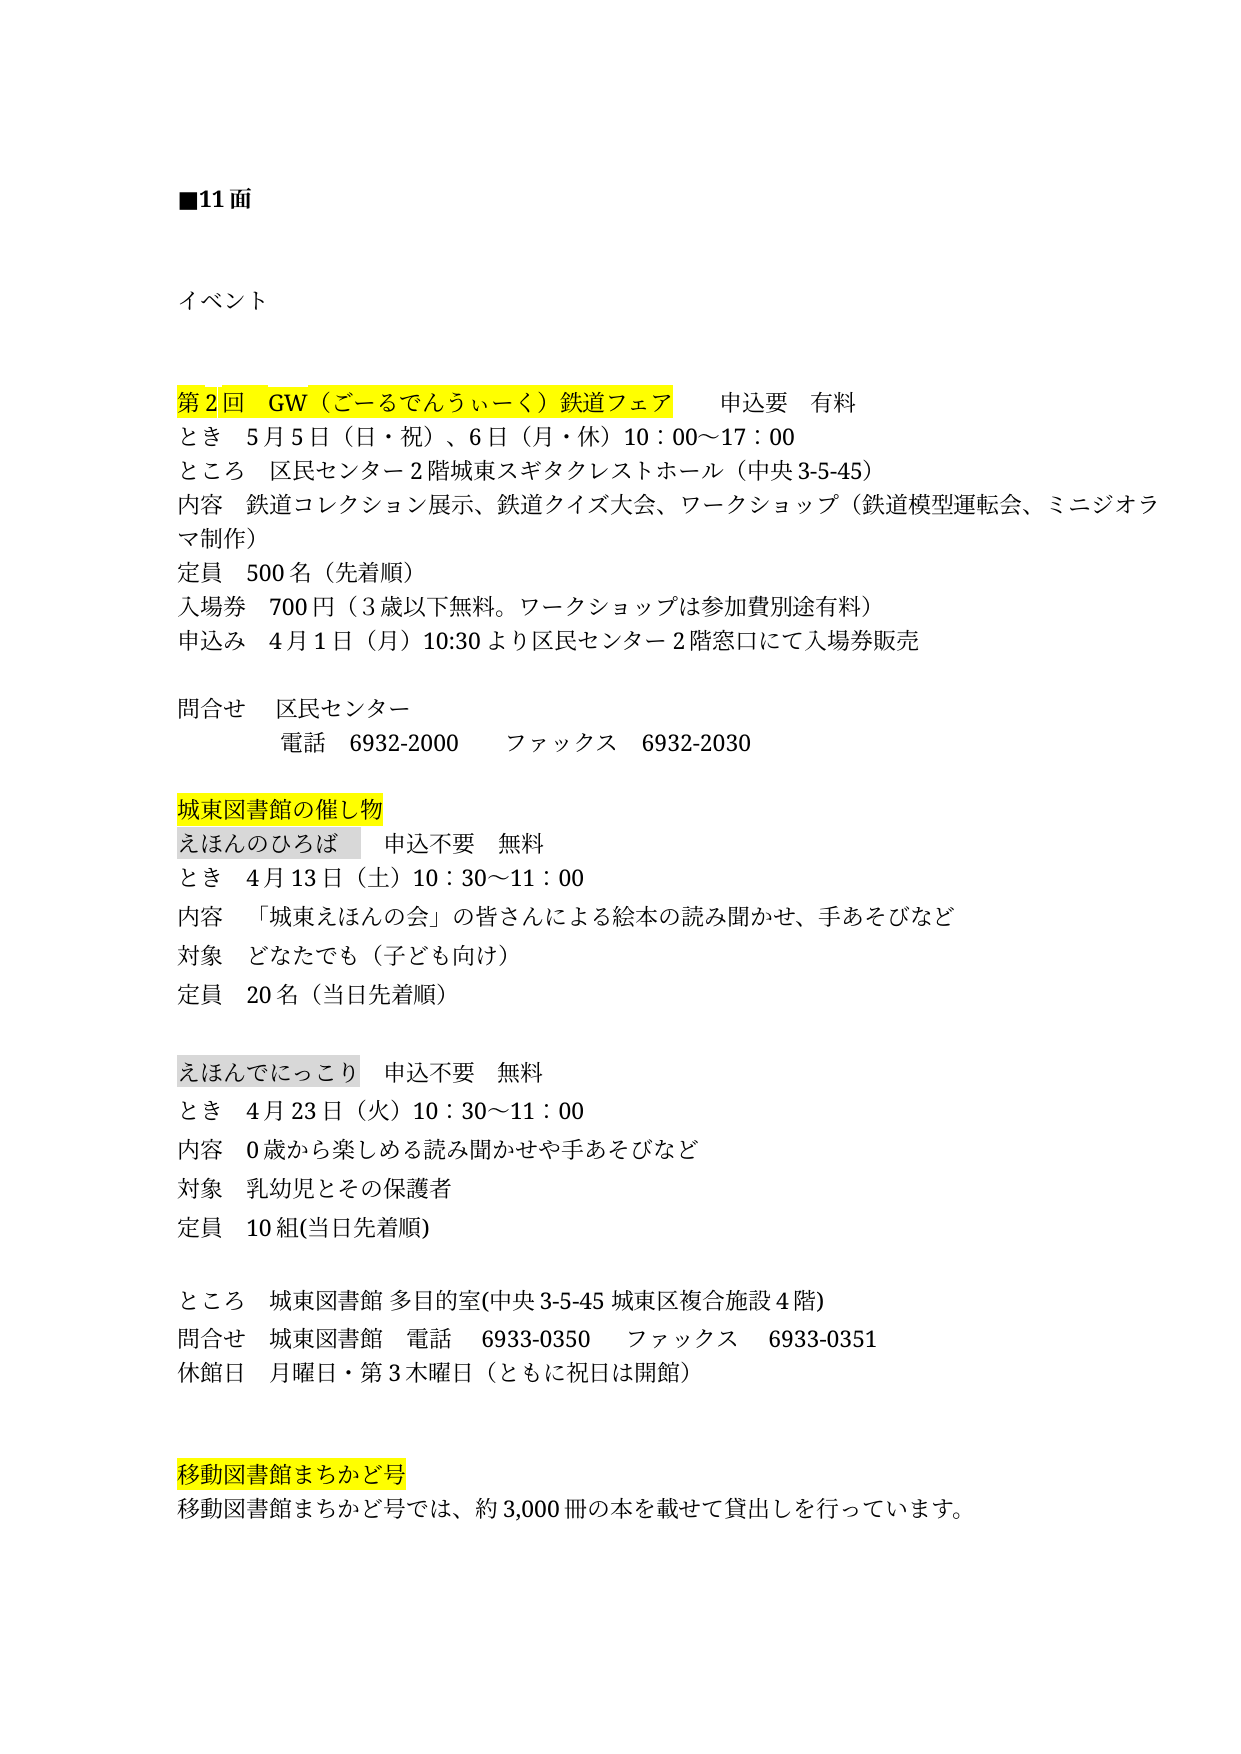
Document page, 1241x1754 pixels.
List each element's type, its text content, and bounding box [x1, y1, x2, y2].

text えほんのひろば 申込不要 無料 [177, 826, 1177, 860]
text 内容 0歳から楽しめる読み聞かせや手あそびなど [177, 1132, 1177, 1166]
text 申込み 4月1日（月）10:30より区民センター2階窓口にて入場券販売 [177, 622, 1177, 656]
text 移動図書館まちかど号では、約3,000冊の本を載せて貸出しを行っています。 [177, 1491, 1177, 1525]
text 城東図書館の催し物 [177, 792, 1177, 826]
text 電話 6932-2000 ファックス 6932-2030 [177, 724, 1177, 758]
text 定員 20名（当日先着順） [177, 977, 1177, 1011]
text 休館日 月曜日・第3木曜日（ともに祝日は開館） [177, 1355, 1177, 1389]
text 入場券 700円（３歳以下無料。ワークショップは参加費別途有料） [177, 588, 1177, 622]
text イベント [177, 283, 1177, 317]
text ところ 区民センター2階城東スギタクレストホール（中央3-5-45） [177, 452, 1177, 486]
text とき 4月13日（土）10：30～11：00 [177, 860, 1177, 894]
text 対象 乳幼児とその保護者 [177, 1171, 1177, 1204]
text とき 5月5日（日・祝）、6日（月・休）10：00～17：00 [177, 418, 1177, 452]
text 移動図書館まちかど号 [177, 1457, 1177, 1491]
text 問合せ 城東図書館 電話 6933-0350 ファックス 6933-0351 [177, 1321, 1177, 1355]
text ところ 城東図書館 多目的室(中央3-5-45 城東区複合施設4階) [177, 1282, 1177, 1316]
text 問合せ 区民センター [177, 690, 1177, 724]
text ■11面 [177, 181, 1177, 215]
text 定員 500名（先着順） [177, 554, 1177, 588]
text 対象 どなたでも（子ども向け） [177, 938, 1177, 972]
text 第2回 GW（ごーるでんうぃーく）鉄道フェア 申込要 有料 [177, 384, 1177, 418]
text 内容 「城東えほんの会」の皆さんによる絵本の読み聞かせ、手あそびなど [177, 899, 1177, 933]
text えほんでにっこり 申込不要 無料 [177, 1054, 1177, 1088]
text 内容 鉄道コレクション展示、鉄道クイズ大会、ワークショップ（鉄道模型運転会、ミニジオラマ制作） [177, 486, 1177, 554]
text 定員 10組(当日先着順) [177, 1209, 1177, 1243]
text とき 4月23日（火）10：30～11：00 [177, 1093, 1177, 1127]
